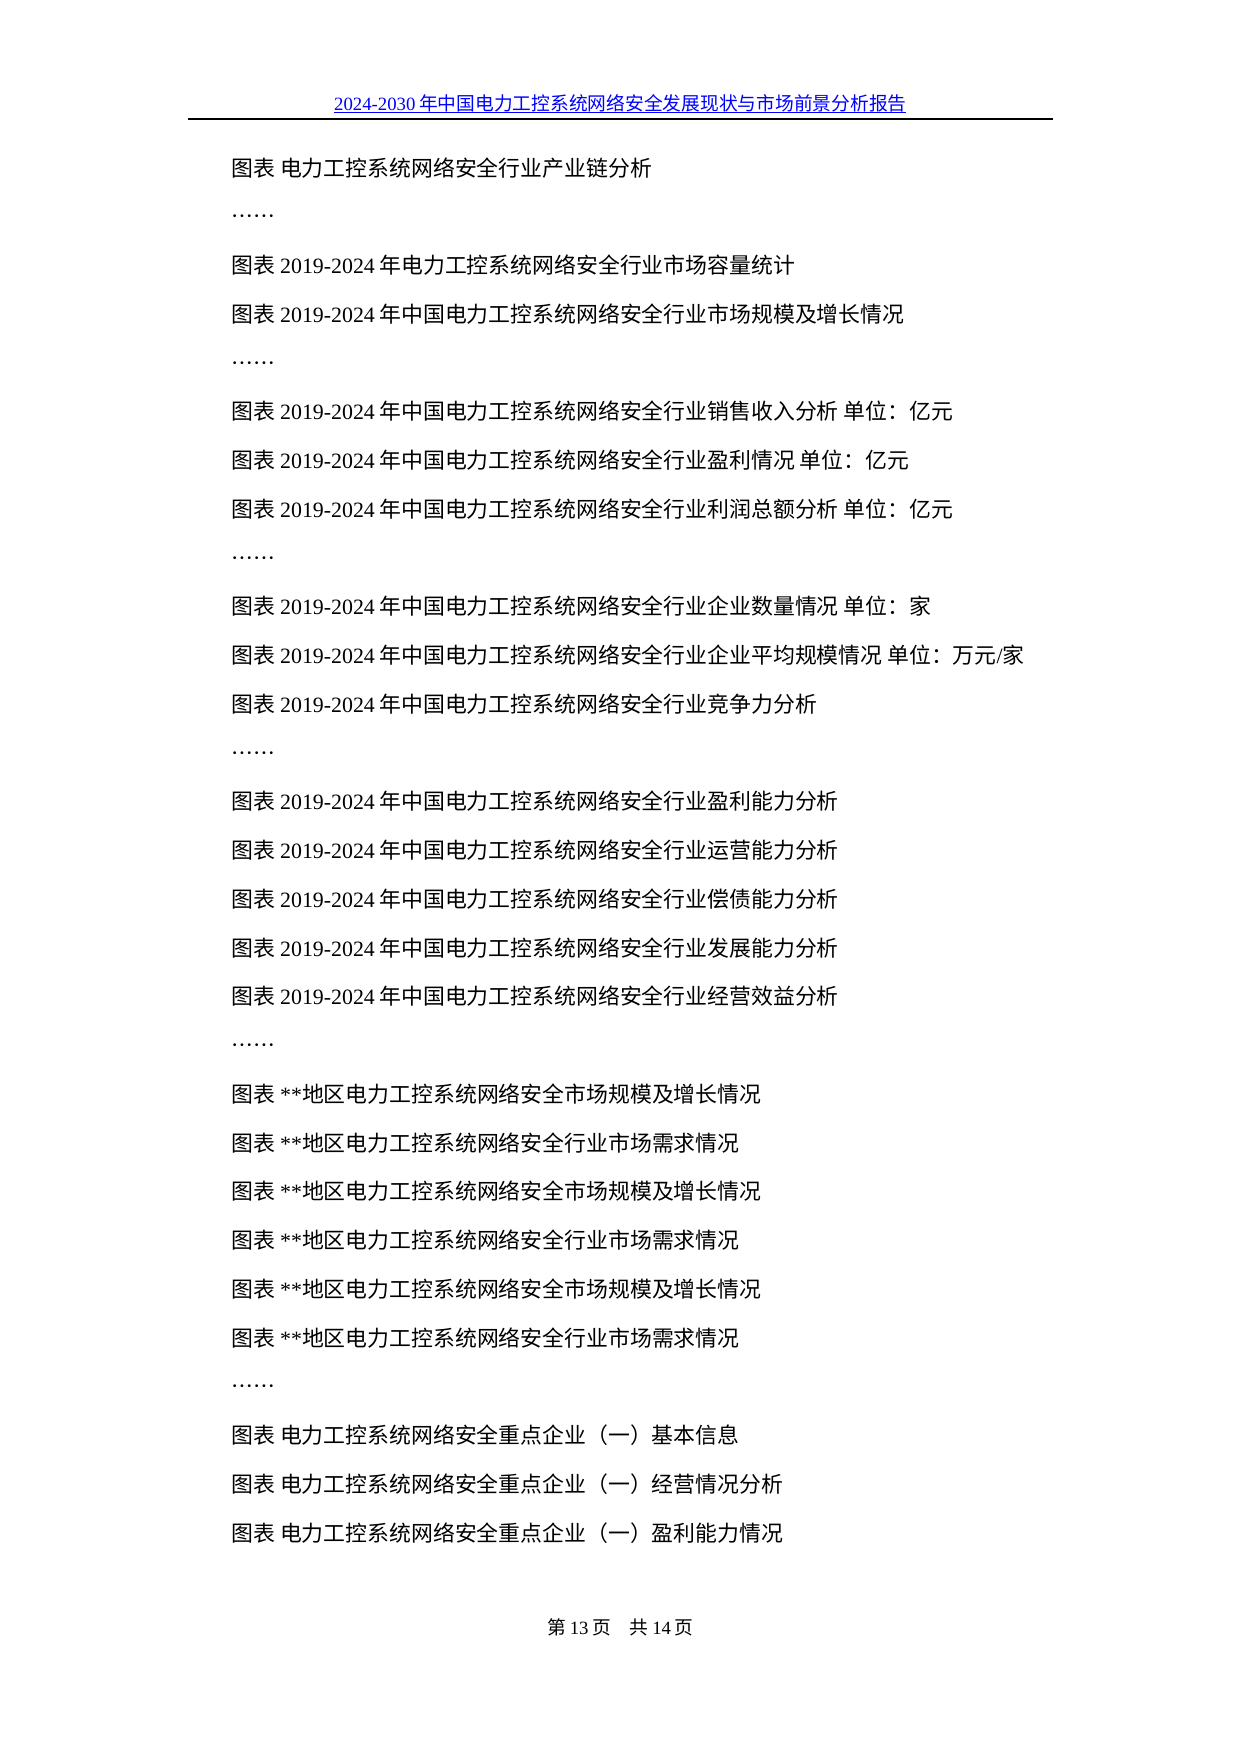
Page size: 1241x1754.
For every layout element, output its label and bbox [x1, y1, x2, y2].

text [187, 150, 1053, 1548]
